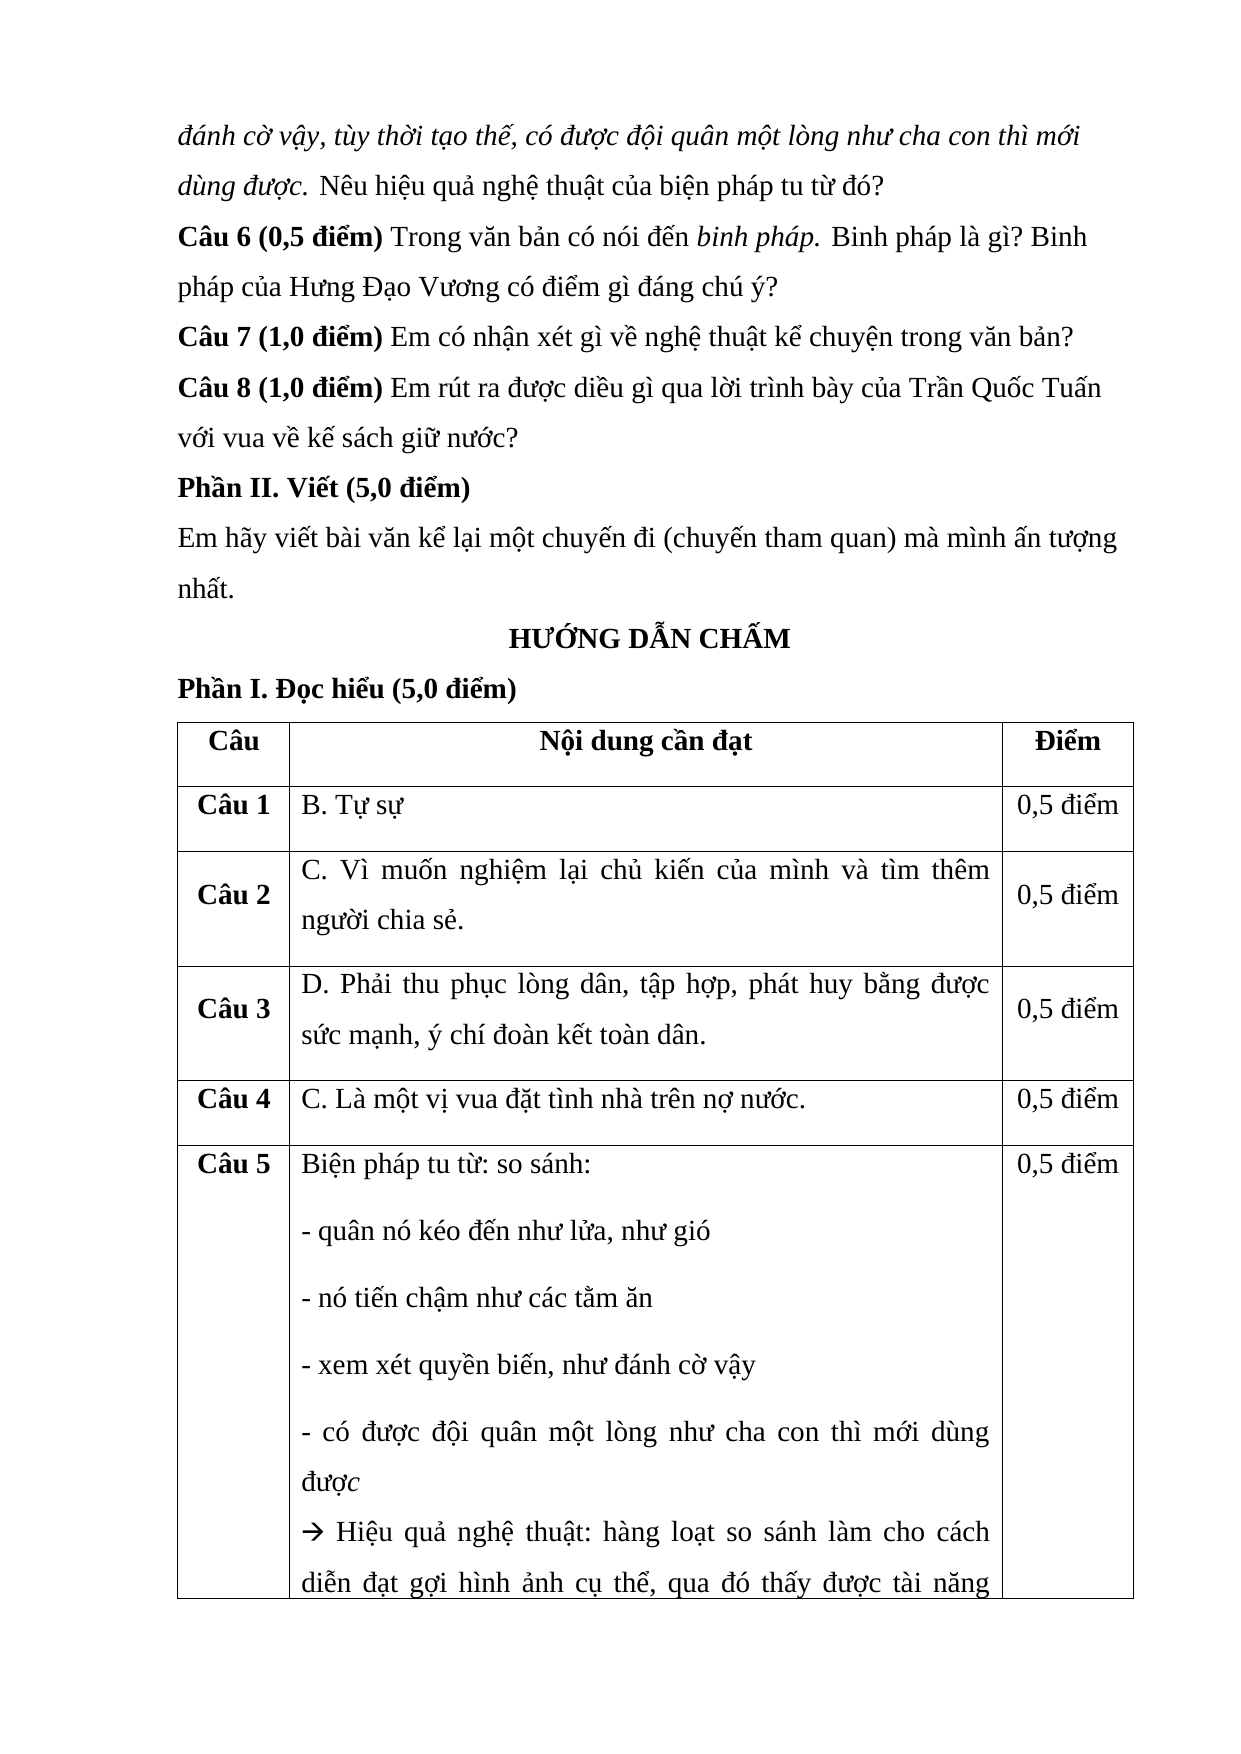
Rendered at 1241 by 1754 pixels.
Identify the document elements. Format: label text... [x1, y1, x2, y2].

text Câu 7 (1,0 điểm) Em có nhận xét gì về nghệ thuật kể chuyện trong văn bản? [177, 319, 1122, 353]
text Câu 6 (0,5 điểm) Trong văn bản có nói đến binh pháp. Binh pháp là gì? Binh pháp của Hưng Đạo Vương có điểm gì đáng chú ý? [177, 219, 1122, 303]
table_cell 0,5 điểm [1003, 852, 1133, 966]
table_header Nội dung cần đạt [290, 723, 1002, 786]
text Phần II. Viết (5,0 điểm) [177, 470, 1122, 504]
table_cell 0,5 điểm [1003, 1081, 1133, 1145]
table_cell Câu 1 [178, 787, 289, 851]
table_cell D. Phải thu phục lòng dân, tập hợp, phát huy bằng được sức mạnh, ý chí đoàn kết toàn dân. [290, 967, 1002, 1080]
table_cell B. Tự sự [290, 787, 1002, 851]
table_cell 0,5 điểm [1003, 787, 1133, 851]
table_cell Câu 3 [178, 967, 289, 1080]
table_cell 0,5 điểm [1003, 967, 1133, 1080]
table_cell Câu 5 [178, 1146, 289, 1598]
table_header Câu [178, 723, 289, 786]
table_cell C. Vì muốn nghiệm lại chủ kiến của mình và tìm thêm người chia sẻ. [290, 852, 1002, 966]
table_cell 0,5 điểm [1003, 1146, 1133, 1598]
table_header Điểm [1003, 723, 1133, 786]
table_cell Câu 4 [178, 1081, 289, 1145]
text Em hãy viết bài văn kể lại một chuyến đi (chuyến tham quan) mà mình ấn tượng nhất. [177, 521, 1122, 604]
table_cell Câu 2 [178, 852, 289, 966]
text Câu 8 (1,0 điểm) Em rút ra được diều gì qua lời trình bày của Trần Quốc Tuấn với vua về kế sách giữ nước? [177, 370, 1122, 453]
table_cell C. Là một vị vua đặt tình nhà trên nợ nước. [290, 1081, 1002, 1145]
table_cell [290, 1146, 1002, 1598]
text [177, 118, 1122, 202]
text Phần I. Đọc hiểu (5,0 điểm) [177, 672, 1122, 705]
text HƯỚNG DẪN CHẤM [177, 621, 1122, 655]
